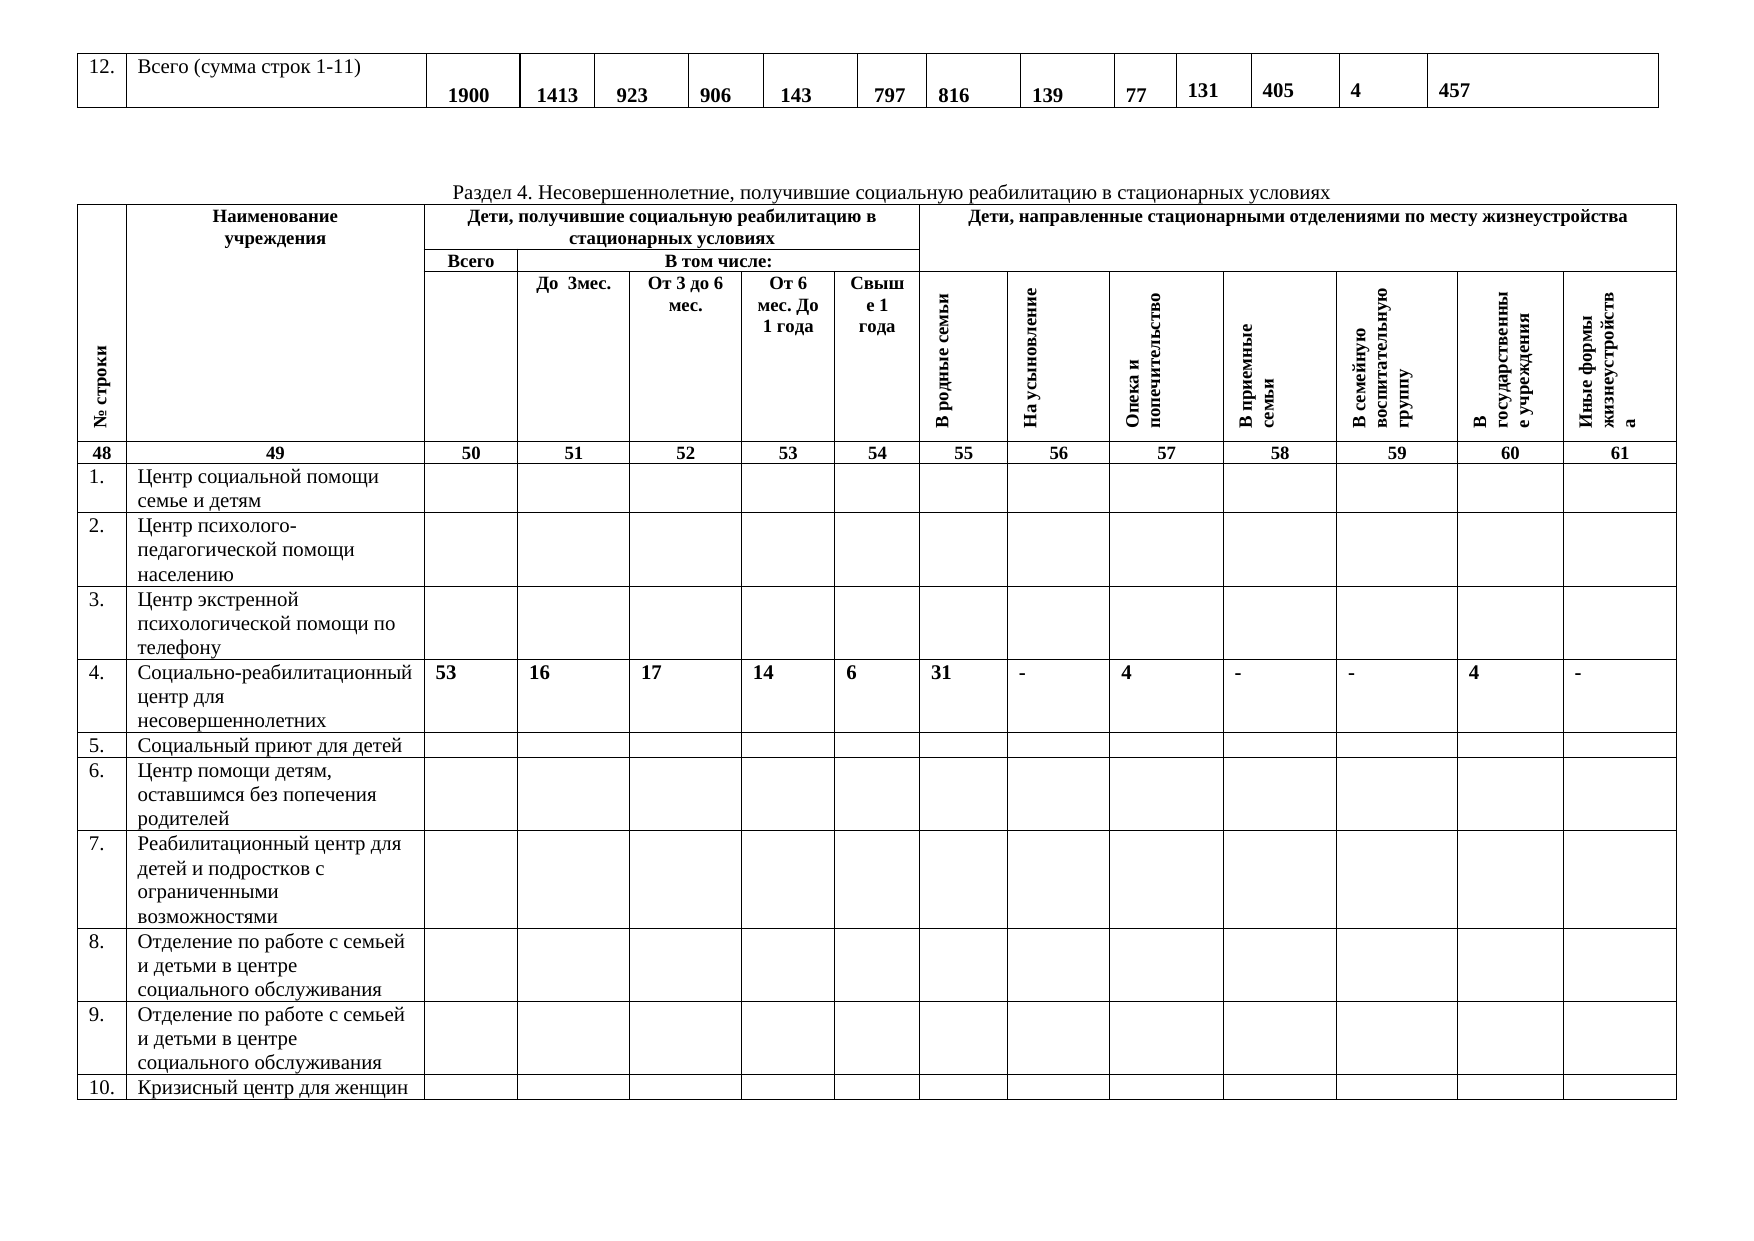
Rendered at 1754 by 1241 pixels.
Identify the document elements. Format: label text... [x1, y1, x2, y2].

table_cell 4 [1458, 660, 1563, 732]
table_cell [78, 831, 126, 928]
table_cell [1337, 1002, 1457, 1074]
table_cell [1564, 758, 1676, 830]
table_cell [1008, 733, 1109, 757]
table_cell [1564, 1075, 1676, 1099]
table_cell [835, 758, 919, 830]
table_cell [1458, 733, 1563, 757]
table_header № строки [78, 205, 126, 441]
table_cell [835, 513, 919, 586]
table_cell [1458, 513, 1563, 586]
table_cell 131 [1177, 54, 1251, 107]
table_cell [1564, 831, 1676, 928]
table_cell [425, 1075, 517, 1099]
table_cell [742, 513, 834, 586]
table_cell [1110, 1075, 1223, 1099]
table_header Дети, направленные стационарными отделениями по месту жизнеустройства [920, 205, 1676, 271]
table_cell [835, 1075, 919, 1099]
table_cell [1458, 929, 1563, 1001]
table_cell [1564, 513, 1676, 586]
table_cell [742, 1075, 834, 1099]
table_cell [78, 1002, 126, 1074]
table_cell Центр психолого-педагогической помощи населению [127, 513, 424, 586]
table_cell 457 [1428, 54, 1658, 107]
table_cell [518, 929, 629, 1001]
table_cell [630, 1075, 741, 1099]
table_cell [78, 513, 126, 586]
table_cell [1224, 1002, 1336, 1074]
table_cell [425, 758, 517, 830]
table_cell 6 [835, 660, 919, 732]
table_cell [630, 513, 741, 586]
table_cell 139 [1021, 54, 1114, 107]
table_cell [78, 587, 126, 659]
table_cell 56 [1008, 442, 1109, 463]
table_cell [1458, 587, 1563, 659]
table_cell [1008, 1002, 1109, 1074]
table_cell 923 [595, 54, 688, 107]
table_cell [78, 660, 126, 732]
table_cell [78, 929, 126, 1001]
table_cell [630, 733, 741, 757]
table_cell Отделение по работе с семьей и детьми в центре социального обслуживания [127, 929, 424, 1001]
table_cell 14 [742, 660, 834, 732]
table_cell [630, 929, 741, 1001]
table_cell В родные семьи [920, 272, 1007, 441]
table_cell [1110, 929, 1223, 1001]
table_cell [518, 1002, 629, 1074]
table_cell [1337, 464, 1457, 512]
table_cell [835, 733, 919, 757]
table_cell Опека и попечительство [1110, 272, 1223, 441]
table_cell [1224, 1075, 1336, 1099]
table_cell [1224, 733, 1336, 757]
table_cell 4 [1340, 54, 1427, 107]
table_cell 906 [689, 54, 763, 107]
table_cell [425, 929, 517, 1001]
table_cell 77 [1115, 54, 1176, 107]
table_cell [920, 513, 1007, 586]
table_cell 55 [920, 442, 1007, 463]
table_cell - [1008, 660, 1109, 732]
table_cell - [1337, 660, 1457, 732]
table_cell [78, 464, 126, 512]
table_cell [920, 464, 1007, 512]
table_cell 59 [1337, 442, 1457, 463]
table_cell 405 [1252, 54, 1339, 107]
table_cell [518, 733, 629, 757]
table_cell [1224, 929, 1336, 1001]
table_cell 48 [78, 442, 126, 463]
table_cell [630, 464, 741, 512]
table_cell [742, 1002, 834, 1074]
table_cell [742, 831, 834, 928]
table_cell [518, 758, 629, 830]
table_cell В государственные учреждения [1458, 272, 1563, 441]
table_cell [835, 1002, 919, 1074]
text Раздел 4. Несовершеннолетние, получившие социальную реабилитацию в стационарных условиях [89, 180, 1695, 204]
table_cell Кризисный центр для женщин [127, 1075, 424, 1099]
table_cell [518, 464, 629, 512]
table_cell [835, 929, 919, 1001]
table_cell Всего (сумма строк 1-11) [127, 54, 426, 107]
table_cell - [1564, 660, 1676, 732]
table_cell [835, 587, 919, 659]
table_cell [78, 733, 126, 757]
table_cell [742, 758, 834, 830]
table_cell [1224, 587, 1336, 659]
table_cell [1564, 733, 1676, 757]
table_cell До 3мес. [518, 272, 629, 441]
table_cell 16 [518, 660, 629, 732]
table_cell [1110, 831, 1223, 928]
table_cell [630, 758, 741, 830]
table_cell [920, 1075, 1007, 1099]
table_cell 54 [835, 442, 919, 463]
table_cell [425, 1002, 517, 1074]
table_cell [1458, 1075, 1563, 1099]
table_cell [1564, 929, 1676, 1001]
table_cell [1008, 1075, 1109, 1099]
table_cell Свыше 1 года [835, 272, 919, 441]
table_cell Реабилитационный центр для детей и подростков с ограниченными возможностями [127, 831, 424, 928]
table_cell [518, 831, 629, 928]
table_cell [1458, 464, 1563, 512]
table_cell Иные формы жизнеустройства [1564, 272, 1676, 441]
table_cell Центр помощи детям, оставшимся без попечения родителей [127, 758, 424, 830]
table_cell [920, 929, 1007, 1001]
table_cell [1564, 587, 1676, 659]
table_cell [1564, 1002, 1676, 1074]
table_cell 53 [425, 660, 517, 732]
table_cell [425, 831, 517, 928]
table_cell 52 [630, 442, 741, 463]
table_cell Центр социальной помощи семье и детям [127, 464, 424, 512]
table_cell [742, 733, 834, 757]
table_cell От 3 до 6 мес. [630, 272, 741, 441]
table_cell [425, 272, 517, 441]
table_cell 797 [858, 54, 926, 107]
table_cell [920, 1002, 1007, 1074]
table_cell [518, 587, 629, 659]
table_cell В семейную воспитательную группу [1337, 272, 1457, 441]
table_cell [78, 758, 126, 830]
table_cell [1564, 464, 1676, 512]
table_cell 4 [1110, 660, 1223, 732]
table_cell Всего [425, 250, 517, 271]
table_cell [742, 464, 834, 512]
table_cell [835, 831, 919, 928]
table_cell [1337, 587, 1457, 659]
table_cell [1337, 758, 1457, 830]
table_cell 1900 [427, 54, 519, 107]
table_cell [920, 831, 1007, 928]
table_cell От 6 мес. До 1 года [742, 272, 834, 441]
table_cell [630, 1002, 741, 1074]
table_cell [425, 587, 517, 659]
table_cell [425, 464, 517, 512]
table_cell 60 [1458, 442, 1563, 463]
table_cell [835, 464, 919, 512]
table_cell 50 [425, 442, 517, 463]
table_cell [425, 733, 517, 757]
table_cell [1458, 1002, 1563, 1074]
table_cell [1224, 831, 1336, 928]
table_cell [742, 587, 834, 659]
table_cell 49 [127, 442, 424, 463]
table_cell [1008, 758, 1109, 830]
table_cell [518, 1075, 629, 1099]
table_cell [1110, 758, 1223, 830]
table_header Наименование учреждения [127, 205, 424, 441]
table_header Дети, получившие социальную реабилитацию в стационарных условиях [425, 205, 919, 248]
table_cell [1337, 831, 1457, 928]
table_cell В том числе: [518, 250, 919, 271]
table_cell [1110, 1002, 1223, 1074]
table_cell [1110, 513, 1223, 586]
table_cell [1110, 464, 1223, 512]
table_cell [1337, 733, 1457, 757]
table_cell [742, 929, 834, 1001]
table_cell 1413 [521, 54, 594, 107]
table_cell [630, 831, 741, 928]
table_cell 58 [1224, 442, 1336, 463]
table_cell 51 [518, 442, 629, 463]
table_cell Социально-реабилитационный центр для несовершеннолетних [127, 660, 424, 732]
table_cell [1224, 513, 1336, 586]
table_cell [518, 513, 629, 586]
table_cell [1008, 587, 1109, 659]
table_cell [78, 54, 126, 107]
table_cell [1008, 831, 1109, 928]
table_cell Отделение по работе с семьей и детьми в центре социального обслуживания [127, 1002, 424, 1074]
table_cell [1008, 513, 1109, 586]
table_cell [630, 587, 741, 659]
table_cell [1458, 758, 1563, 830]
table_cell - [1224, 660, 1336, 732]
table_cell [1337, 1075, 1457, 1099]
table_cell [425, 513, 517, 586]
table_cell Социальный приют для детей [127, 733, 424, 757]
table_cell 57 [1110, 442, 1223, 463]
table_cell [920, 733, 1007, 757]
table_cell 61 [1564, 442, 1676, 463]
table_cell [1337, 929, 1457, 1001]
table_cell 53 [742, 442, 834, 463]
table_cell [1008, 929, 1109, 1001]
table_cell В приемные семьи [1224, 272, 1336, 441]
table_cell [78, 1075, 126, 1099]
table_cell [1224, 758, 1336, 830]
table_cell На усыновление [1008, 272, 1109, 441]
table_cell [1110, 587, 1223, 659]
table_cell [920, 587, 1007, 659]
table_cell 31 [920, 660, 1007, 732]
table_cell 17 [630, 660, 741, 732]
table_cell 143 [764, 54, 857, 107]
table_cell [1458, 831, 1563, 928]
table_cell [1008, 464, 1109, 512]
table_cell [1110, 733, 1223, 757]
table_cell [1224, 464, 1336, 512]
table_cell [920, 758, 1007, 830]
table_cell 816 [927, 54, 1020, 107]
table_cell [1337, 513, 1457, 586]
table_cell Центр экстренной психологической помощи по телефону [127, 587, 424, 659]
